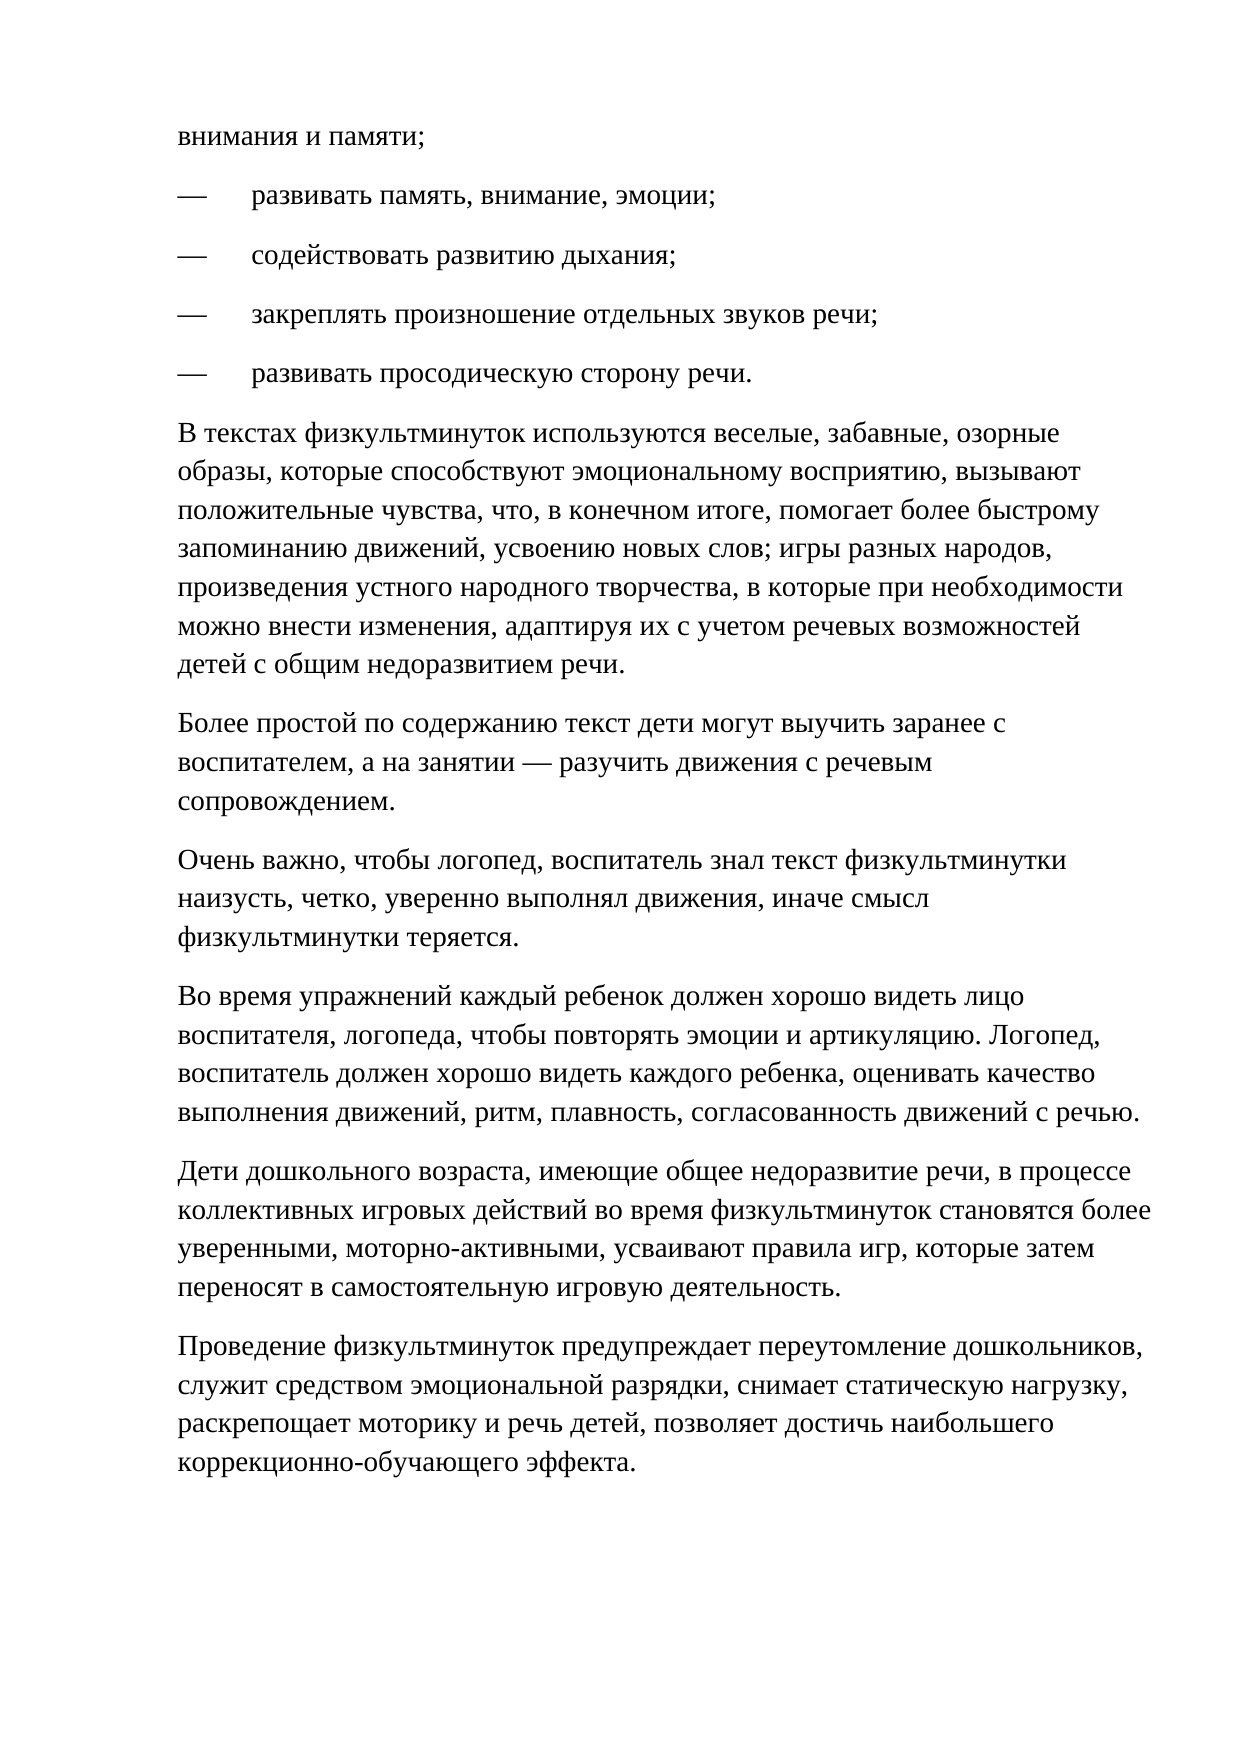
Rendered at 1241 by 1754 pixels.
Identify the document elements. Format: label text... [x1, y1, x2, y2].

text Во время упражнений каждый ребенок должен хорошо видеть лицо воспитателя, логопеда, чтобы повторять эмоции и артикуляцию. Логопед, воспитатель должен хорошо видеть каждого ребенка, оценивать качество выполнения движений, ритм, плавность, согласованность движений с речью. [177, 978, 1152, 1128]
text Проведение физкультминуток предупреждает переутомление дошкольников, служит средством эмоциональной разрядки, снимает статическую нагрузку, раскрепощает моторику и речь детей, позволяет достичь наибольшего коррекционно-обучающего эффекта. [177, 1328, 1152, 1478]
text — развивать память, внимание, эмоции; [177, 177, 1152, 211]
text внимания и памяти; [177, 118, 1152, 152]
text В текстах физкультминуток используются веселые, забавные, озорные образы, которые способствуют эмоциональному восприятию, вызывают положительные чувства, что, в конечном итоге, помогает более быстрому запоминанию движений, усвоению новых слов; игры разных народов, произведения устного народного творчества, в которые при необходимости можно внести изменения, адаптируя их с учетом речевых возможностей детей с общим недоразвитием речи. [177, 415, 1152, 680]
text Очень важно, чтобы логопед, воспитатель знал текст физкультминутки наизусть, четко, уверенно выполнял движения, иначе смысл физкультминутки теряется. [177, 842, 1152, 953]
text — развивать просодическую сторону речи. [177, 356, 1152, 389]
text Дети дошкольного возраста, имеющие общее недоразвитие речи, в процессе коллективных игровых действий во время физкультминуток становятся более уверенными, моторно-активными, усваивают правила игр, которые затем переносят в самостоятельную игровую деятельность. [177, 1153, 1152, 1303]
text — закреплять произношение отдельных звуков речи; [177, 296, 1152, 330]
text Более простой по содержанию текст дети могут выучить заранее с воспитателем, а на занятии — разучить движения с речевым сопровождением. [177, 706, 1152, 816]
text — содействовать развитию дыхания; [177, 237, 1152, 270]
